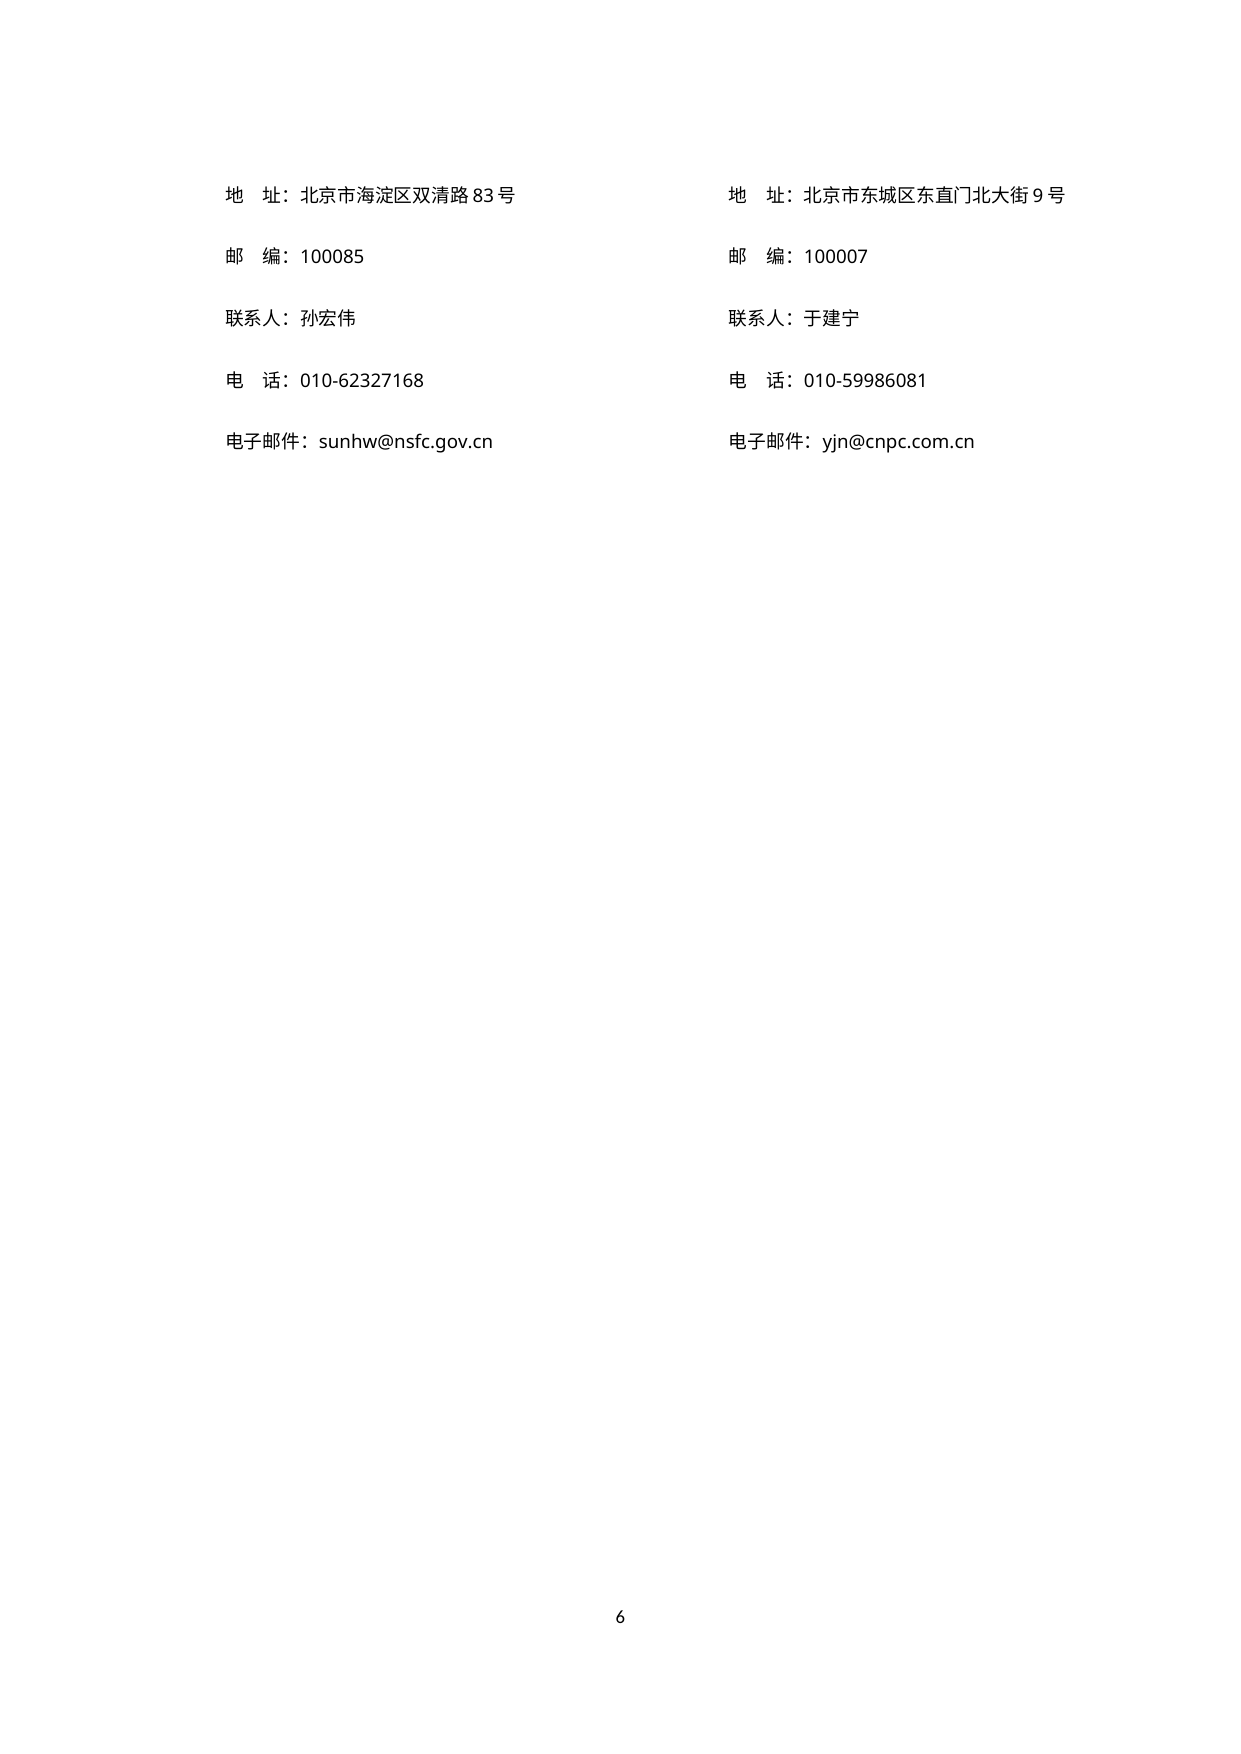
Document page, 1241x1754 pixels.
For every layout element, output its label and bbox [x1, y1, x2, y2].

table_header [729, 162, 1240, 485]
table_header [188, 162, 729, 485]
